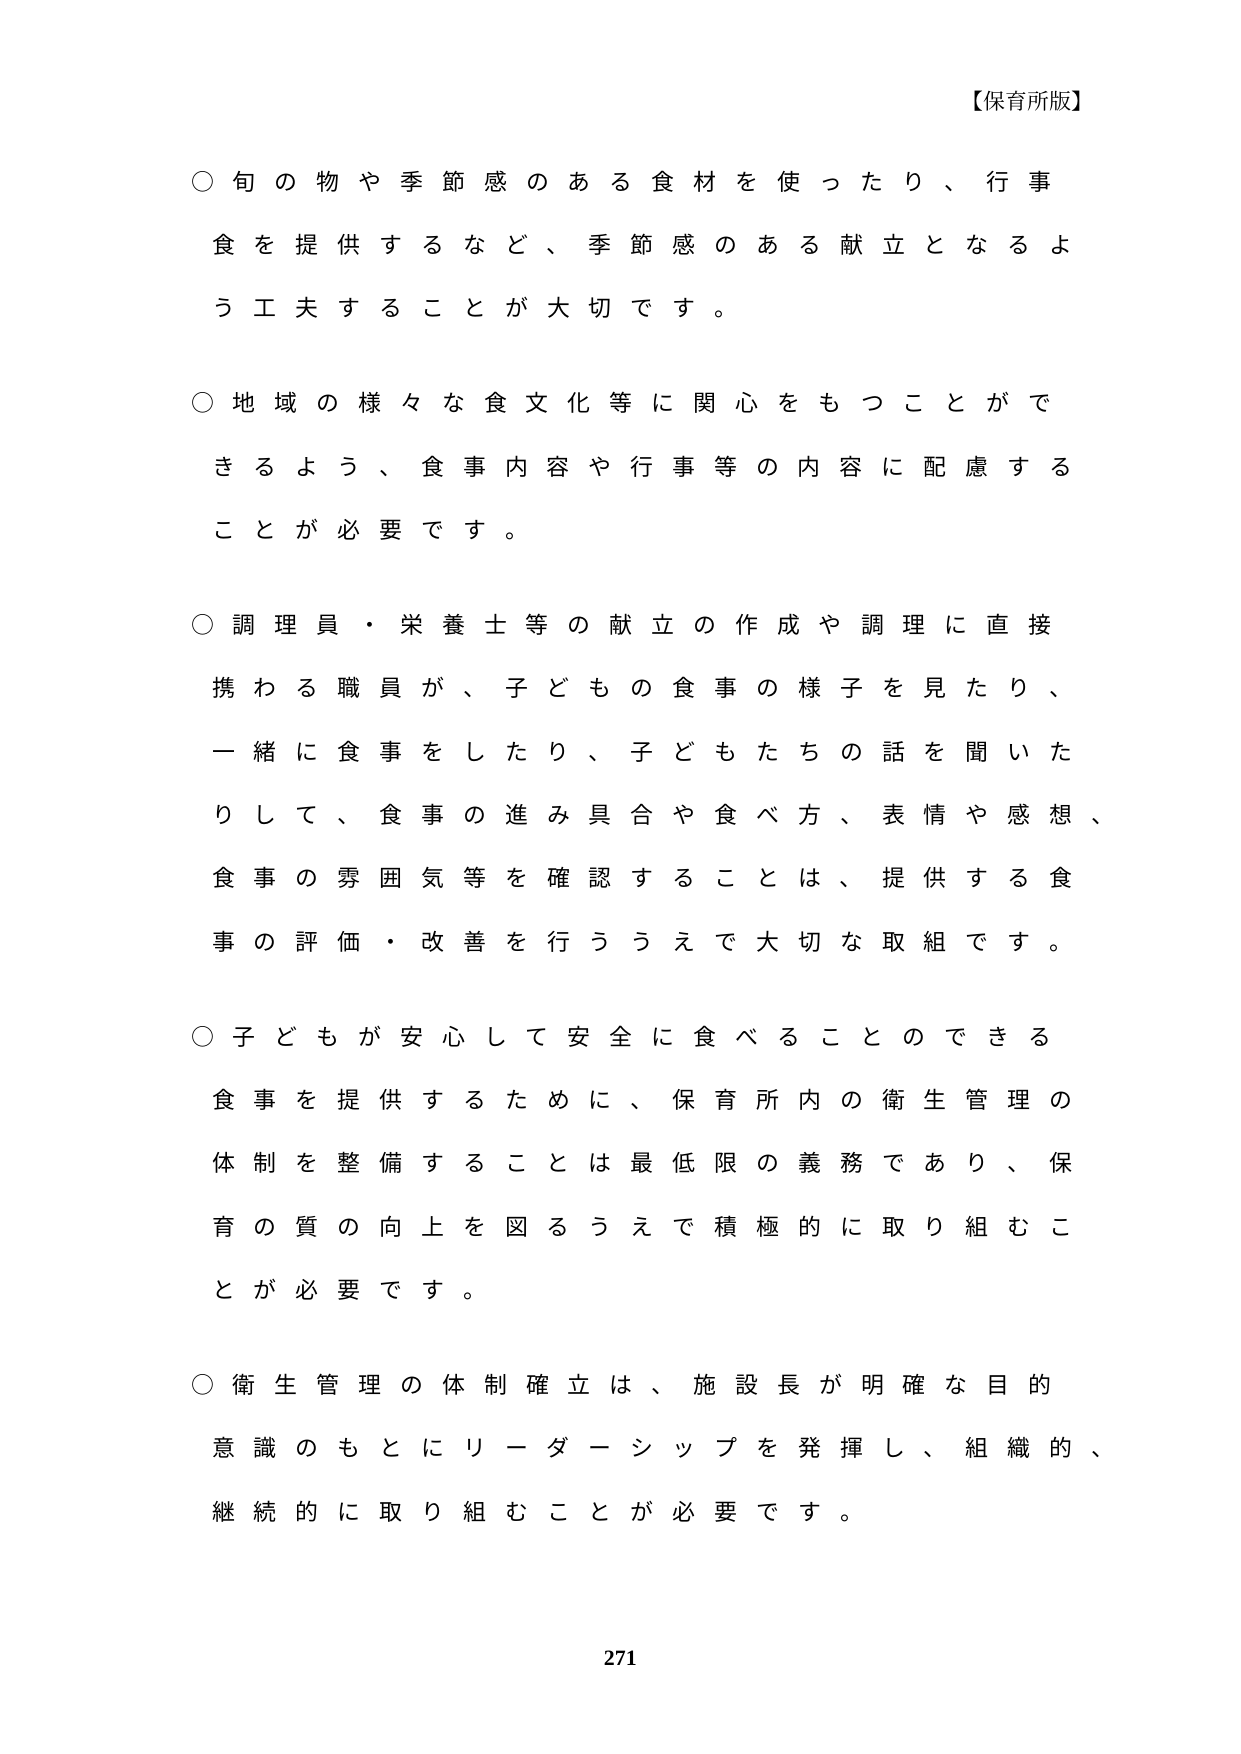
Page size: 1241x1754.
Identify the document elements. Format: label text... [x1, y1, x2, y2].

text ○衛生管理の体制確立は、施設長が明確な目的意識のもとにリーダーシップを発揮し、組織的、継続的に取り組むことが必要です。 [149, 1352, 1091, 1542]
text ○調理員・栄養士等の献立の作成や調理に直接携わる職員が、子どもの食事の様子を見たり、一緒に食事をしたり、子どもたちの話を聞いたりして、食事の進み具合や食べ方、表情や感想、食事の雰囲気等を確認することは、提供する食事の評価・改善を行ううえで大切な取組です。 [149, 592, 1091, 972]
text ○旬の物や季節感のある食材を使ったり、行事食を提供するなど、季節感のある献立となるよう工夫することが大切です。 [149, 149, 1091, 339]
text ○地域の様々な食文化等に関心をもつことができるよう、食事内容や行事等の内容に配慮することが必要です。 [149, 370, 1091, 560]
text ○子どもが安心して安全に食べることのできる食事を提供するために、保育所内の衛生管理の体制を整備することは最低限の義務であり、保育の質の向上を図るうえで積極的に取り組むことが必要です。 [149, 1004, 1091, 1320]
